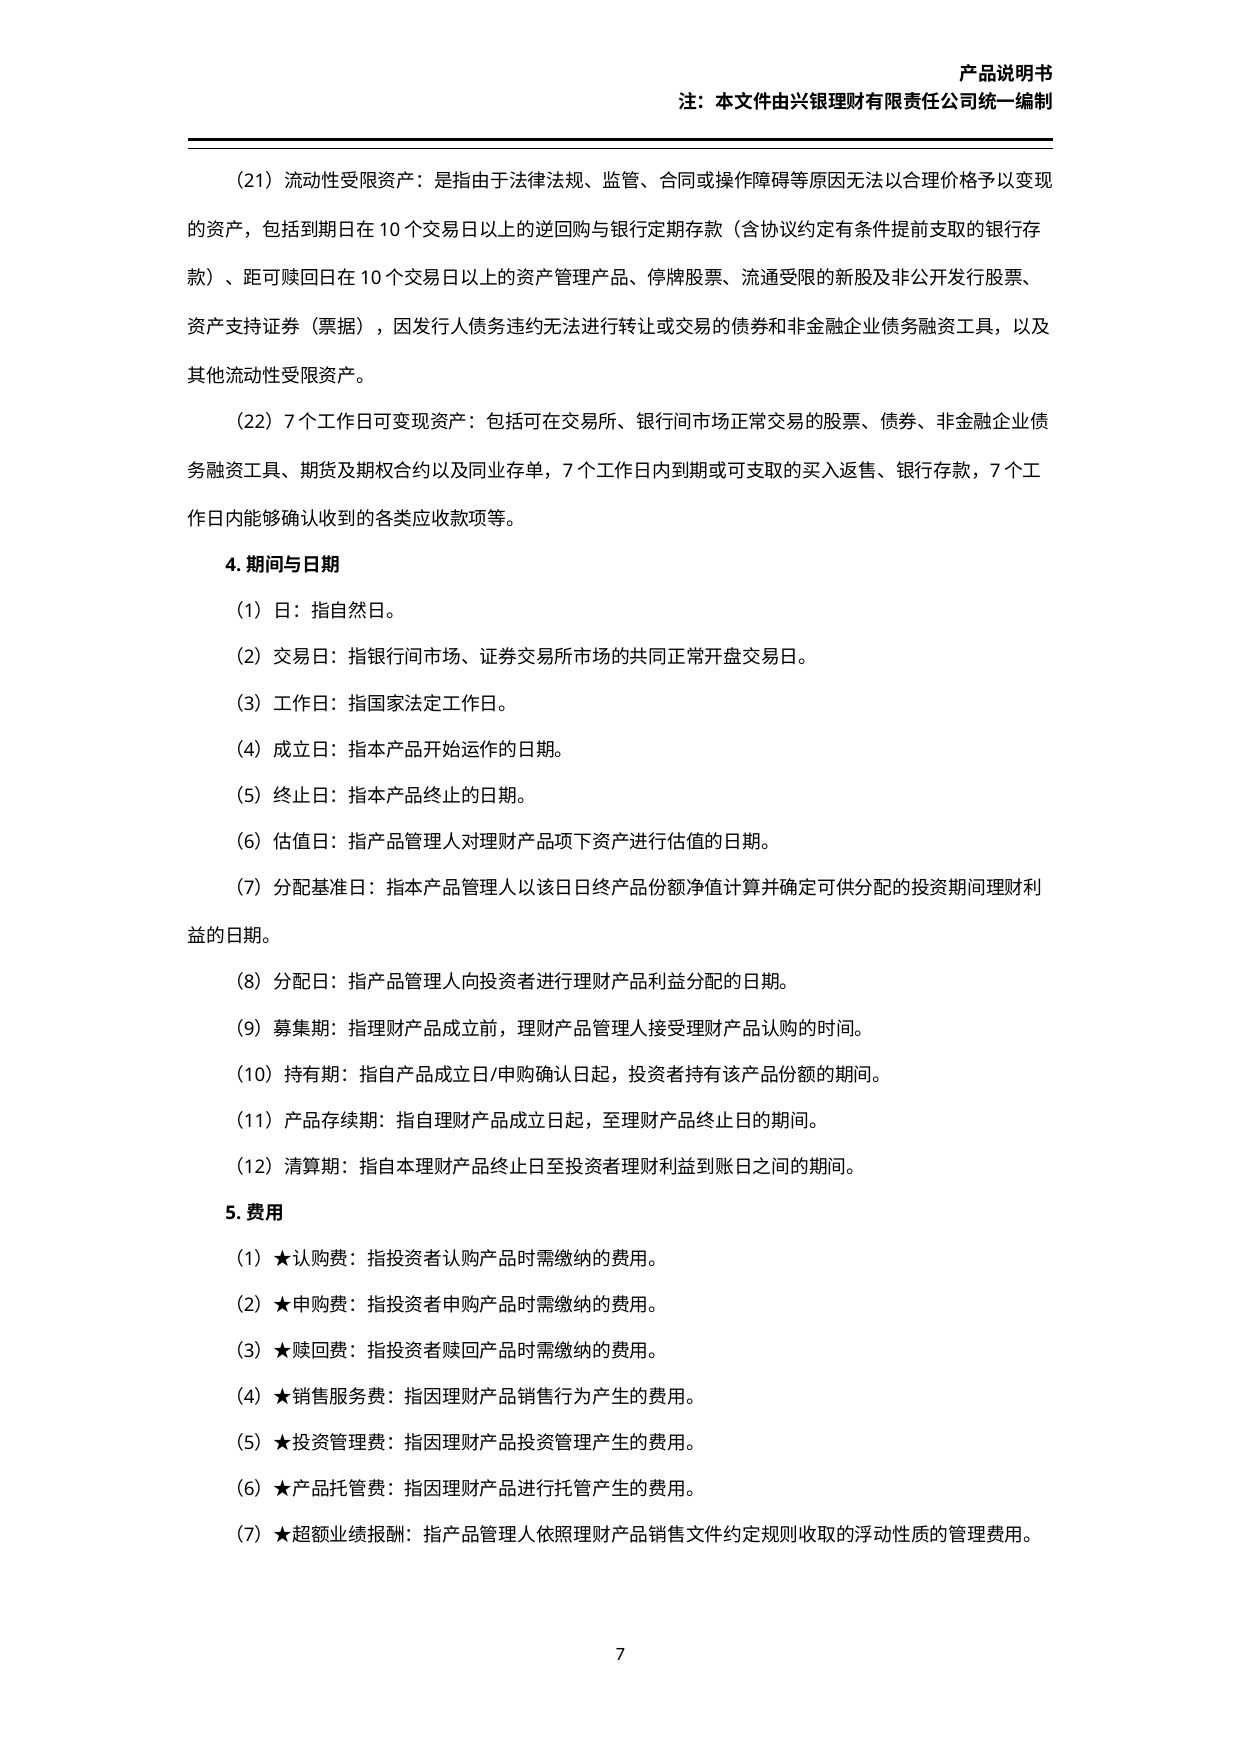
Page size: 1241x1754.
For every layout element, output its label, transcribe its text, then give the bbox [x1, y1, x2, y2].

text （10）持有期：指自产品成立日/申购确认日起，投资者持有该产品份额的期间。 [187, 1057, 1053, 1089]
text （21）流动性受限资产：是指由于法律法规、监管、合同或操作障碍等原因无法以合理价格予以变现的资产，包括到期日在10个交易日以上的逆回购与银行定期存款（含协议约定有条件提前支取的银行存款）、距可赎回日在10个交易日以上的资产管理产品、停牌股票、流通受限的新股及非公开发行股票、资产支持证券（票据），因发行人债务违约无法进行转让或交易的债券和非金融企业债务融资工具，以及其他流动性受限资产。 [187, 163, 1053, 390]
text （2）★申购费：指投资者申购产品时需缴纳的费用。 [187, 1287, 1053, 1319]
text （2）交易日：指银行间市场、证券交易所市场的共同正常开盘交易日。 [187, 639, 1053, 672]
text （4）★销售服务费：指因理财产品销售行为产生的费用。 [187, 1379, 1053, 1411]
text （7）分配基准日：指本产品管理人以该日日终产品份额净值计算并确定可供分配的投资期间理财利益的日期。 [187, 870, 1053, 951]
text 5. 费用 [187, 1195, 1053, 1227]
text （3）工作日：指国家法定工作日。 [187, 686, 1053, 718]
text （9）募集期：指理财产品成立前，理财产品管理人接受理财产品认购的时间。 [187, 1011, 1053, 1043]
text （11）产品存续期：指自理财产品成立日起，至理财产品终止日的期间。 [187, 1103, 1053, 1135]
text 4. 期间与日期 [187, 547, 1053, 580]
text （8）分配日：指产品管理人向投资者进行理财产品利益分配的日期。 [187, 964, 1053, 997]
text （6）★产品托管费：指因理财产品进行托管产生的费用。 [187, 1471, 1053, 1503]
text （3）★赎回费：指投资者赎回产品时需缴纳的费用。 [187, 1333, 1053, 1365]
text （22）7个工作日可变现资产：包括可在交易所、银行间市场正常交易的股票、债券、非金融企业债务融资工具、期货及期权合约以及同业存单，7个工作日内到期或可支取的买入返售、银行存款，7个工作日内能够确认收到的各类应收款项等。 [187, 404, 1053, 534]
text （4）成立日：指本产品开始运作的日期。 [187, 732, 1053, 764]
text （5）★投资管理费：指因理财产品投资管理产生的费用。 [187, 1425, 1053, 1457]
text （12）清算期：指自本理财产品终止日至投资者理财利益到账日之间的期间。 [187, 1149, 1053, 1181]
text （5）终止日：指本产品终止的日期。 [187, 778, 1053, 810]
text （1）日：指自然日。 [187, 593, 1053, 626]
text （7）★超额业绩报酬：指产品管理人依照理财产品销售文件约定规则收取的浮动性质的管理费用。 [187, 1517, 1053, 1549]
text （6）估值日：指产品管理人对理财产品项下资产进行估值的日期。 [187, 824, 1053, 856]
text （1）★认购费：指投资者认购产品时需缴纳的费用。 [187, 1241, 1053, 1273]
